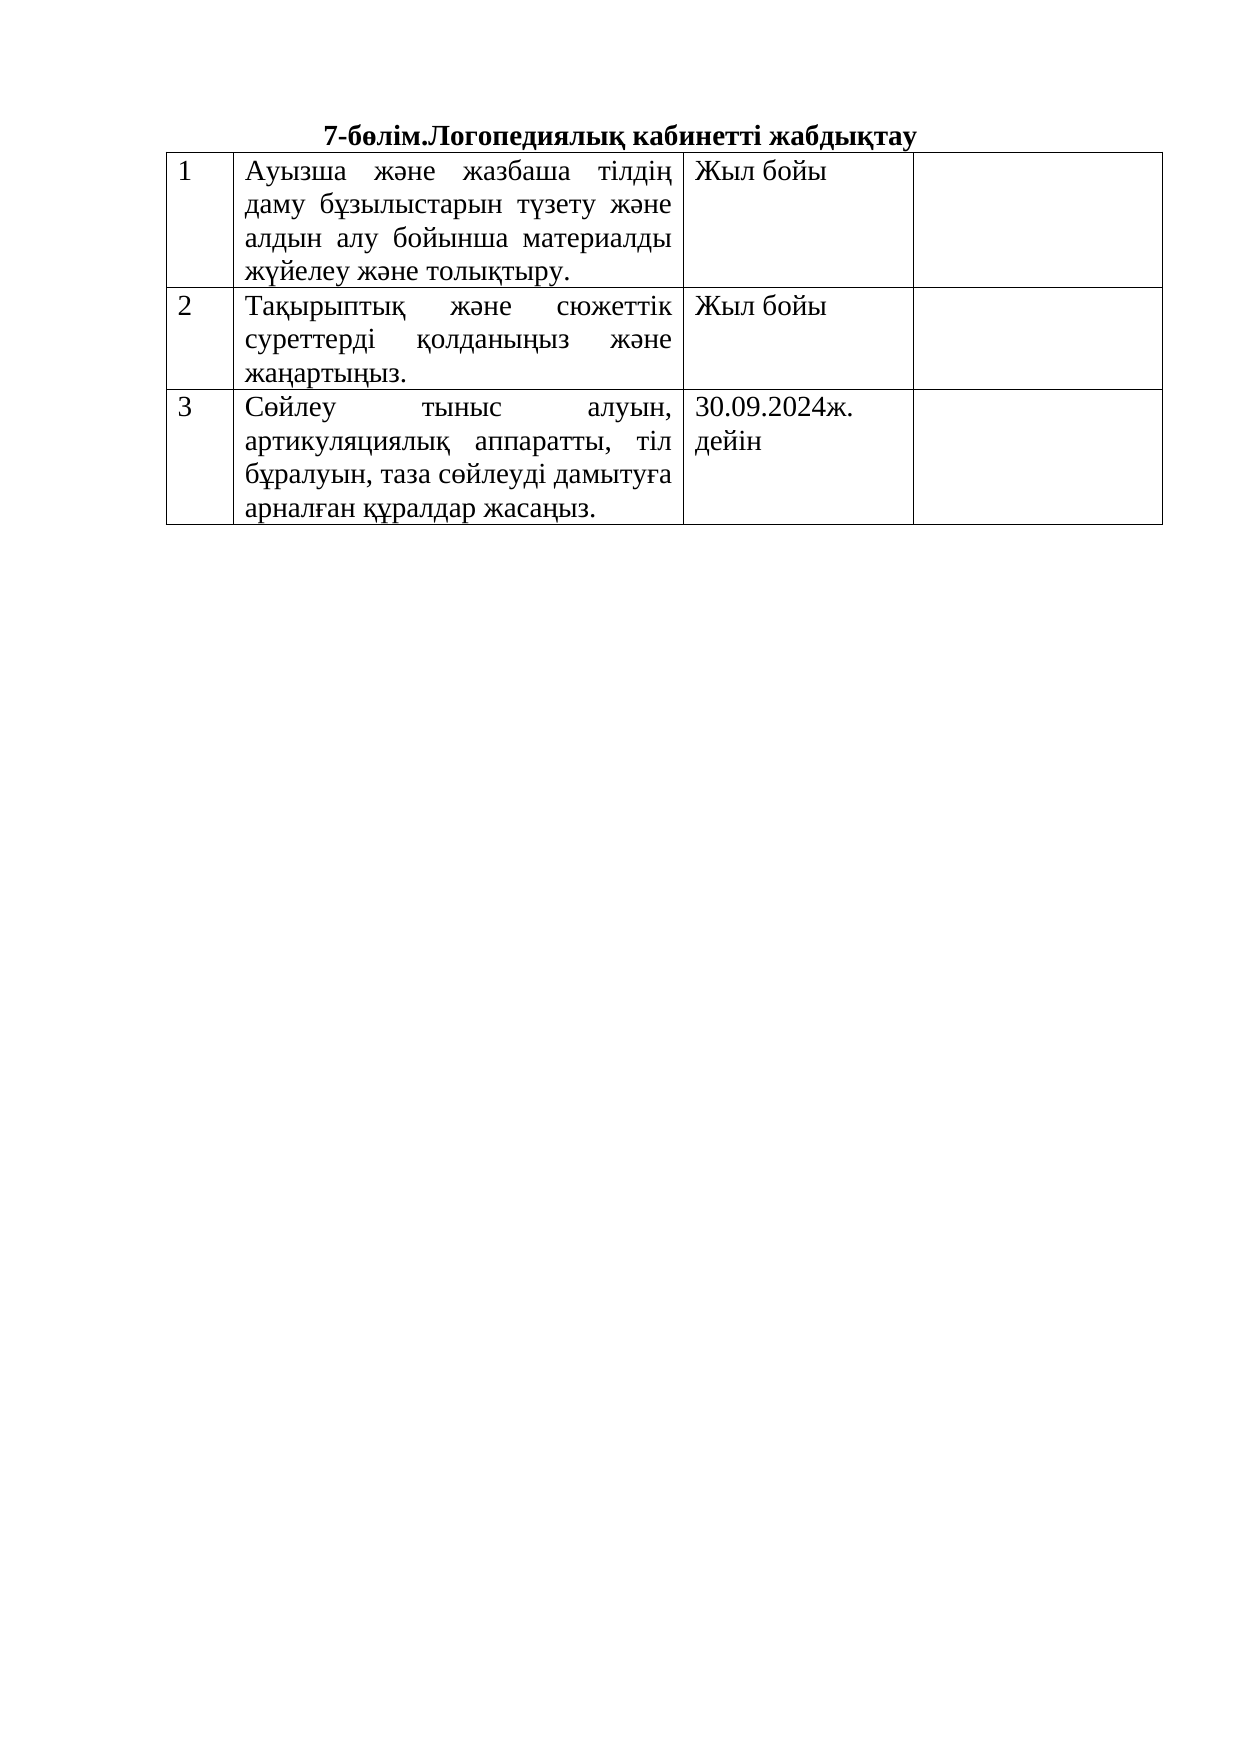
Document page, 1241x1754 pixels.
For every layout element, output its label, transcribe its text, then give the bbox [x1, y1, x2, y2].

table_header 1 [167, 153, 233, 287]
table_cell [914, 390, 1162, 524]
table_cell 3 [167, 390, 233, 524]
table_header [914, 153, 1162, 287]
table_cell 30.09.2024ж. дейін [684, 390, 913, 524]
table_header Ауызша және жазбаша тілдің даму бұзылыстарын түзету және алдын алу бойынша материалды жүйелеу және толықтыру. [234, 153, 683, 287]
table_cell 2 [167, 288, 233, 388]
table_header Жыл бойы [684, 153, 913, 287]
table_cell Сөйлеу тыныс алуын, артикуляциялық аппаратты, тіл бұралуын, таза сөйлеуді дамытуға арналған құралдар жасаңыз. [234, 390, 683, 524]
text 7-бөлім.Логопедиялық кабинетті жабдықтау [177, 118, 1152, 152]
table_cell Тақырыптық және сюжеттік суреттерді қолданыңыз және жаңартыңыз. [234, 288, 683, 388]
table_cell Жыл бойы [684, 288, 913, 388]
table_cell [914, 288, 1162, 388]
